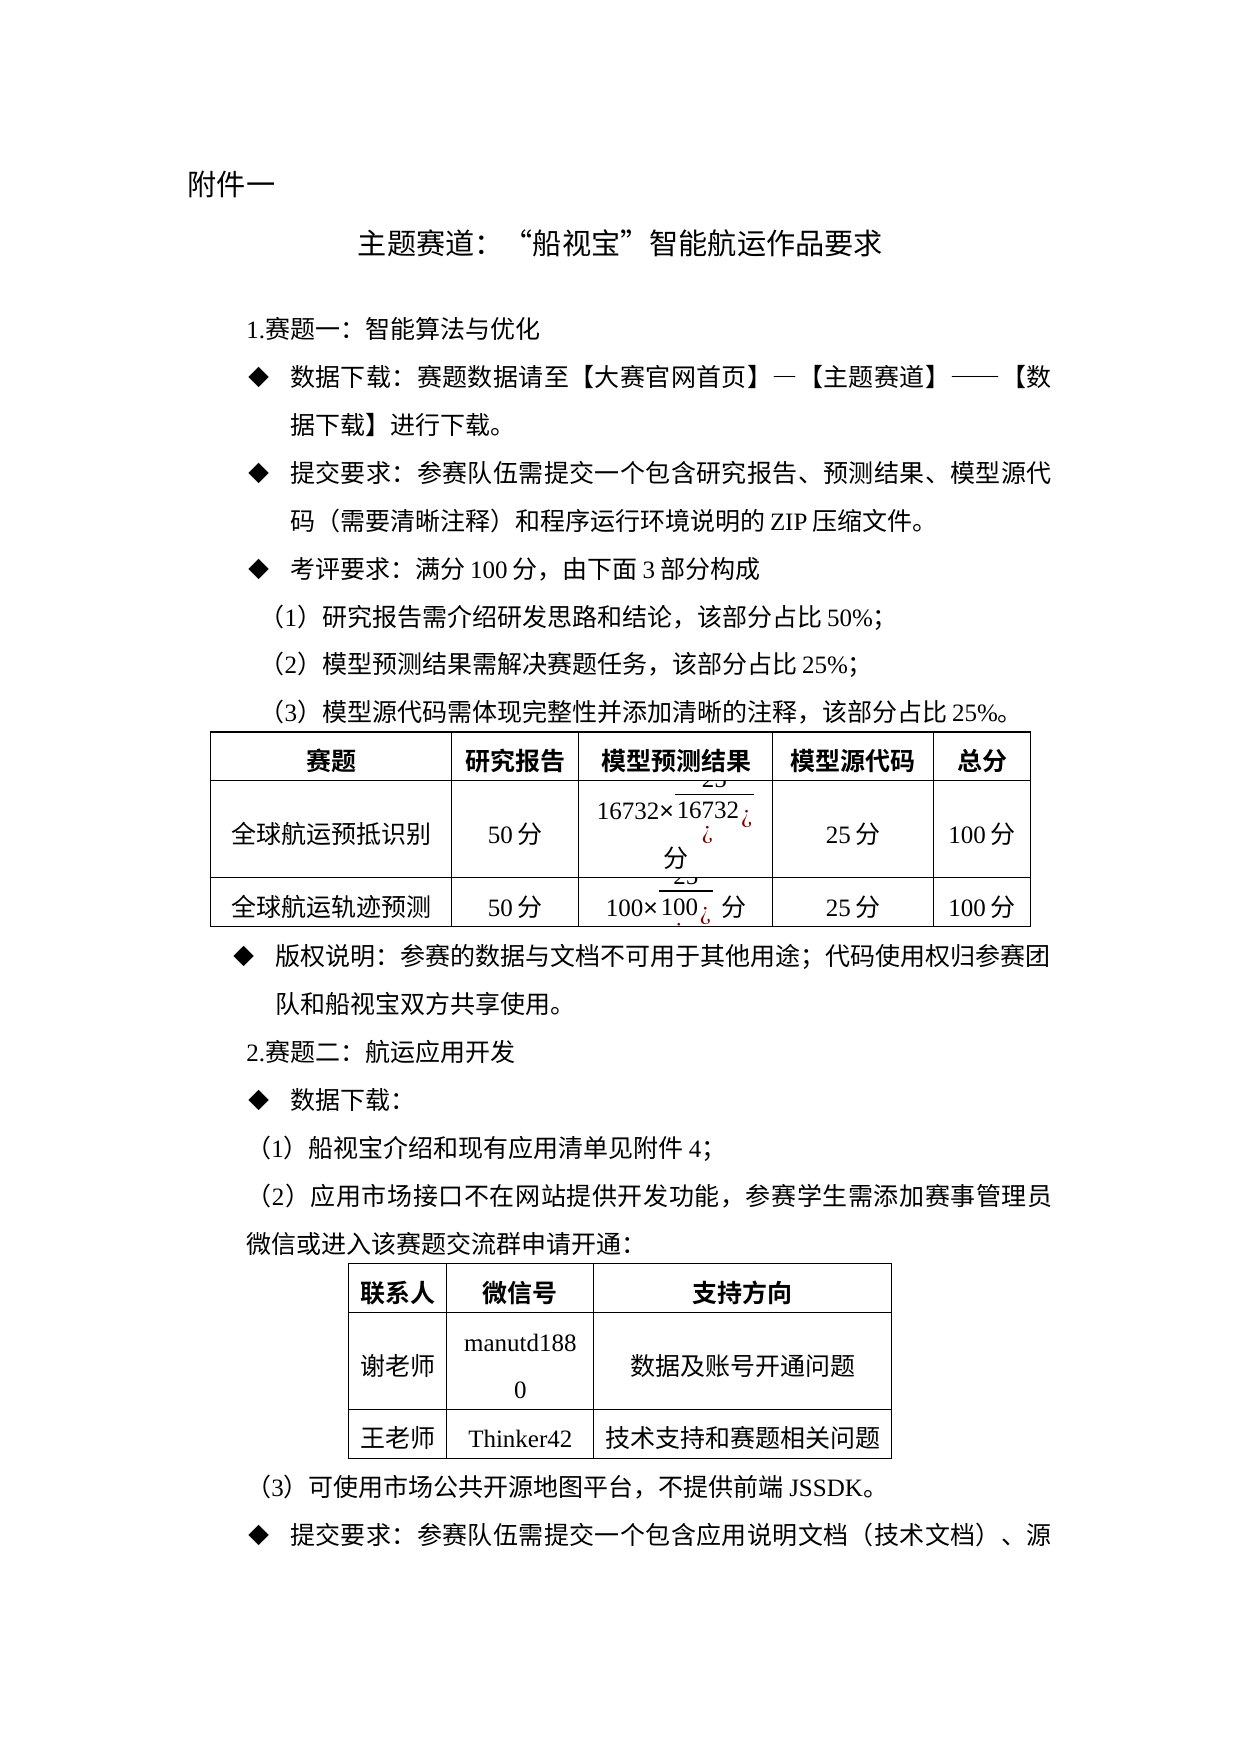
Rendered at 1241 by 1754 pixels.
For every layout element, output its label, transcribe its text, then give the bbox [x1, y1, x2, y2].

table_header 支持方向 [594, 1264, 891, 1312]
table_header 研究报告 [452, 733, 578, 780]
table_cell 技术支持和赛题相关问题 [594, 1410, 891, 1457]
text （1）船视宝介绍和现有应用清单见附件4； [246, 1119, 1053, 1167]
table_cell 50分 [452, 781, 578, 877]
table_header 微信号 [447, 1264, 593, 1312]
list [246, 1506, 1053, 1554]
list 提交要求：参赛队伍需提交一个包含研究报告、预测结果、模型源代码（需要清晰注释）和程序运行环境说明的ZIP压缩文件。 [246, 444, 1053, 540]
table_cell 王老师 [349, 1410, 446, 1457]
list 模型源代码需体现完整性并添加清晰的注释，该部分占比25%。 [209, 683, 1053, 731]
list 数据下载：赛题数据请至【大赛官网首页】—【主题赛道】——【数据下载】进行下载。 [246, 348, 1053, 444]
table_cell manutd1880 [447, 1313, 593, 1408]
table_header 模型预测结果 [579, 733, 772, 780]
table_cell 25分 [773, 781, 933, 877]
list 考评要求：满分100分，由下面3部分构成 [246, 540, 1053, 588]
list 数据下载： [246, 1071, 1053, 1119]
text 主题赛道：“船视宝”智能航运作品要求 [187, 221, 1053, 263]
text 2.赛题二：航运应用开发 [246, 1023, 1053, 1071]
table_cell 16732× 分 [579, 781, 772, 877]
table_header 总分 [934, 733, 1030, 780]
table_cell 25分 [773, 878, 933, 926]
list 研究报告需介绍研发思路和结论，该部分占比50%； [209, 588, 1053, 636]
table_header 模型源代码 [773, 733, 933, 780]
table_header 联系人 [349, 1264, 446, 1312]
list 模型预测结果需解决赛题任务，该部分占比25%； [209, 636, 1053, 683]
text （2）应用市场接口不在网站提供开发功能，参赛学生需添加赛事管理员微信或进入该赛题交流群申请开通： [246, 1167, 1053, 1263]
table_cell 数据及账号开通问题 [594, 1313, 891, 1408]
table_cell 谢老师 [349, 1313, 446, 1408]
table_cell 100× 分 [579, 878, 772, 926]
list 版权说明：参赛的数据与文档不可用于其他用途；代码使用权归参赛团队和船视宝双方共享使用。 [231, 927, 1053, 1023]
table_cell 全球航运预抵识别 [211, 781, 451, 877]
table_cell 50分 [452, 878, 578, 926]
text 附件一 [187, 162, 1053, 204]
text 1.赛题一：智能算法与优化 [246, 300, 1053, 348]
table_cell Thinker42 [447, 1410, 593, 1457]
table_cell 全球航运轨迹预测 [211, 878, 451, 926]
table_cell 100分 [934, 781, 1030, 877]
text （3）可使用市场公共开源地图平台，不提供前端 JSSDK。 [246, 1458, 1053, 1506]
table_cell 100分 [934, 878, 1030, 926]
table_header 赛题 [211, 733, 451, 780]
